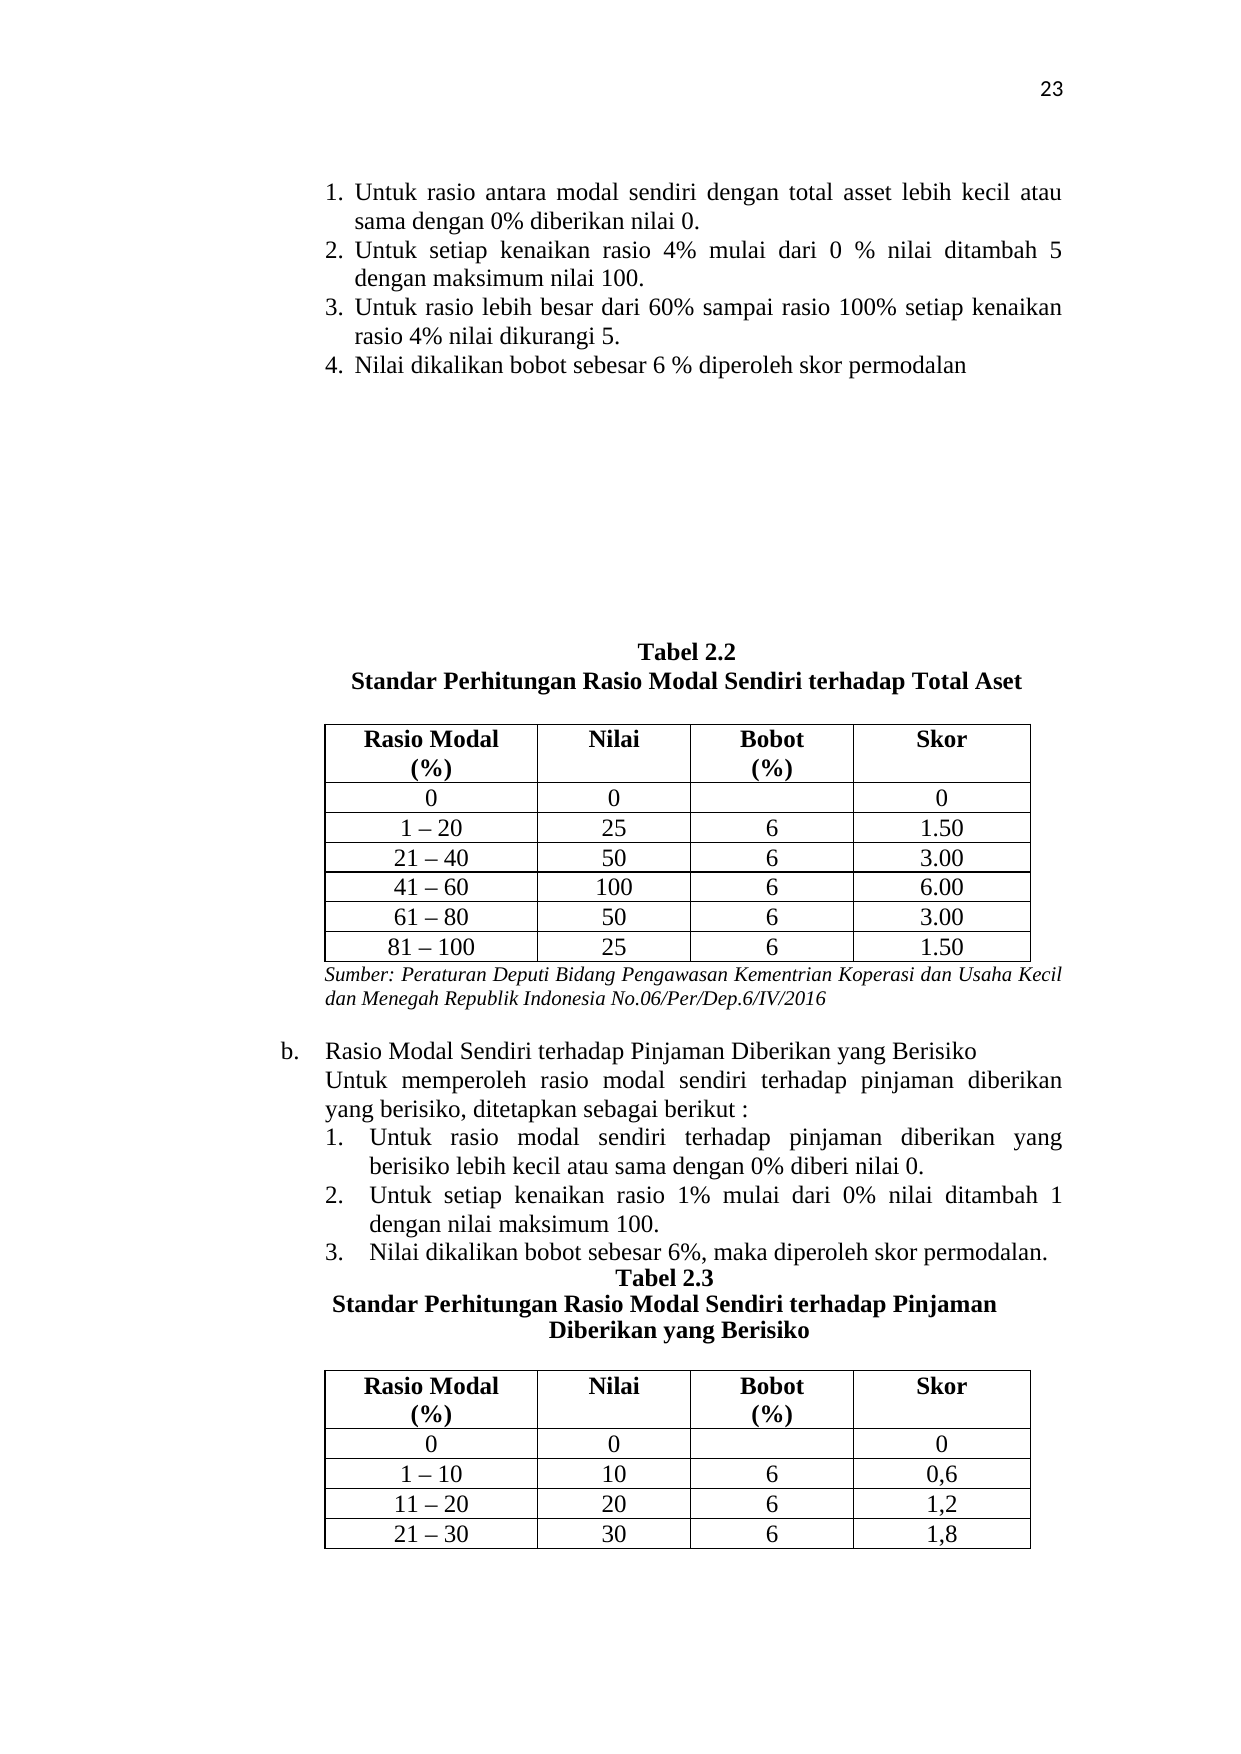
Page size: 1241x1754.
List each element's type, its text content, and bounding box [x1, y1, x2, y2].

table_cell 1 – 10 [326, 1459, 537, 1488]
table_cell 1.50 [854, 932, 1030, 961]
table_header Rasio Modal (%) [326, 725, 537, 782]
table_header Bobot (%) [691, 725, 853, 782]
table_cell 1,8 [854, 1519, 1030, 1547]
table_cell [691, 1429, 853, 1458]
table_header Bobot (%) [691, 1371, 853, 1428]
table_cell 21 – 30 [326, 1519, 537, 1547]
table_cell 1.50 [854, 813, 1030, 842]
table_cell 25 [538, 932, 690, 961]
table_cell 0 [538, 783, 690, 812]
table_cell 81 – 100 [326, 932, 537, 961]
list Untuk rasio modal sendiri terhadap pinjaman diberikan yang berisiko lebih kecil atau sama dengan 0% diberi nilai 0. [325, 1122, 1063, 1180]
table_cell 1 – 20 [326, 813, 537, 842]
table_cell 6 [691, 1459, 853, 1488]
table_cell 21 – 40 [326, 843, 537, 871]
list Untuk setiap kenaikan rasio 4% mulai dari 0 % nilai ditambah 5 dengan maksimum nilai 100. [325, 235, 1063, 292]
table_cell 6 [691, 902, 853, 931]
table_cell 6 [691, 873, 853, 901]
list Rasio Modal Sendiri terhadap Pinjaman Diberikan yang Berisiko [281, 1036, 1063, 1065]
table_cell 50 [538, 902, 690, 931]
list Untuk rasio lebih besar dari 60% sampai rasio 100% setiap kenaikan rasio 4% nilai dikurangi 5. [325, 292, 1063, 350]
table_cell 6 [691, 1489, 853, 1518]
table_cell 100 [538, 873, 690, 901]
list Nilai dikalikan bobot sebesar 6 % diperoleh skor permodalan [325, 350, 1063, 378]
list Untuk setiap kenaikan rasio 1% mulai dari 0% nilai ditambah 1 dengan nilai maksimum 100. [325, 1180, 1063, 1237]
table_cell 6 [691, 843, 853, 871]
table_header Skor [854, 1371, 1030, 1428]
table_cell 3.00 [854, 902, 1030, 931]
table_header Nilai [538, 1371, 690, 1428]
list Untuk rasio antara modal sendiri dengan total asset lebih kecil atau sama dengan 0% diberikan nilai 0. [325, 177, 1063, 235]
text Tabel 2.2 [236, 637, 1063, 666]
text Standar Perhitungan Rasio Modal Sendiri terhadap Pinjaman Diberikan yang Berisiko [325, 1292, 1004, 1344]
table_cell 25 [538, 813, 690, 842]
table_cell 0 [854, 783, 1030, 812]
text Standar Perhitungan Rasio Modal Sendiri terhadap Total Aset [236, 666, 1063, 695]
text Tabel 2.3 [325, 1266, 1004, 1292]
table_cell 0 [538, 1429, 690, 1458]
table_cell 0 [854, 1429, 1030, 1458]
list Nilai dikalikan bobot sebesar 6%, maka diperoleh skor permodalan. [325, 1237, 1063, 1266]
table_header Nilai [538, 725, 690, 782]
table_header Rasio Modal (%) [326, 1371, 537, 1428]
table_cell 6 [691, 932, 853, 961]
table_cell 3.00 [854, 843, 1030, 871]
table_cell 0 [326, 1429, 537, 1458]
table_cell [691, 783, 853, 812]
table_cell 30 [538, 1519, 690, 1547]
table_cell 0,6 [854, 1459, 1030, 1488]
table_cell 20 [538, 1489, 690, 1518]
table_cell 61 – 80 [326, 902, 537, 931]
table_cell 10 [538, 1459, 690, 1488]
table_cell 6 [691, 1519, 853, 1547]
table_cell 0 [326, 783, 537, 812]
table_cell 1,2 [854, 1489, 1030, 1518]
table_cell 6.00 [854, 873, 1030, 901]
table_cell 41 – 60 [326, 873, 537, 901]
list Untuk memperoleh rasio modal sendiri terhadap pinjaman diberikan yang berisiko, ditetapkan sebagai berikut : [325, 1065, 1063, 1122]
table_header Skor [854, 725, 1030, 782]
table_cell 11 – 20 [326, 1489, 537, 1518]
table_cell 6 [691, 813, 853, 842]
text Sumber: Peraturan Deputi Bidang Pengawasan Kementrian Koperasi dan Usaha Kecil dan Menegah Republik Indonesia No.06/Per/Dep.6/IV/2016 [311, 962, 1063, 1010]
table_cell 50 [538, 843, 690, 871]
